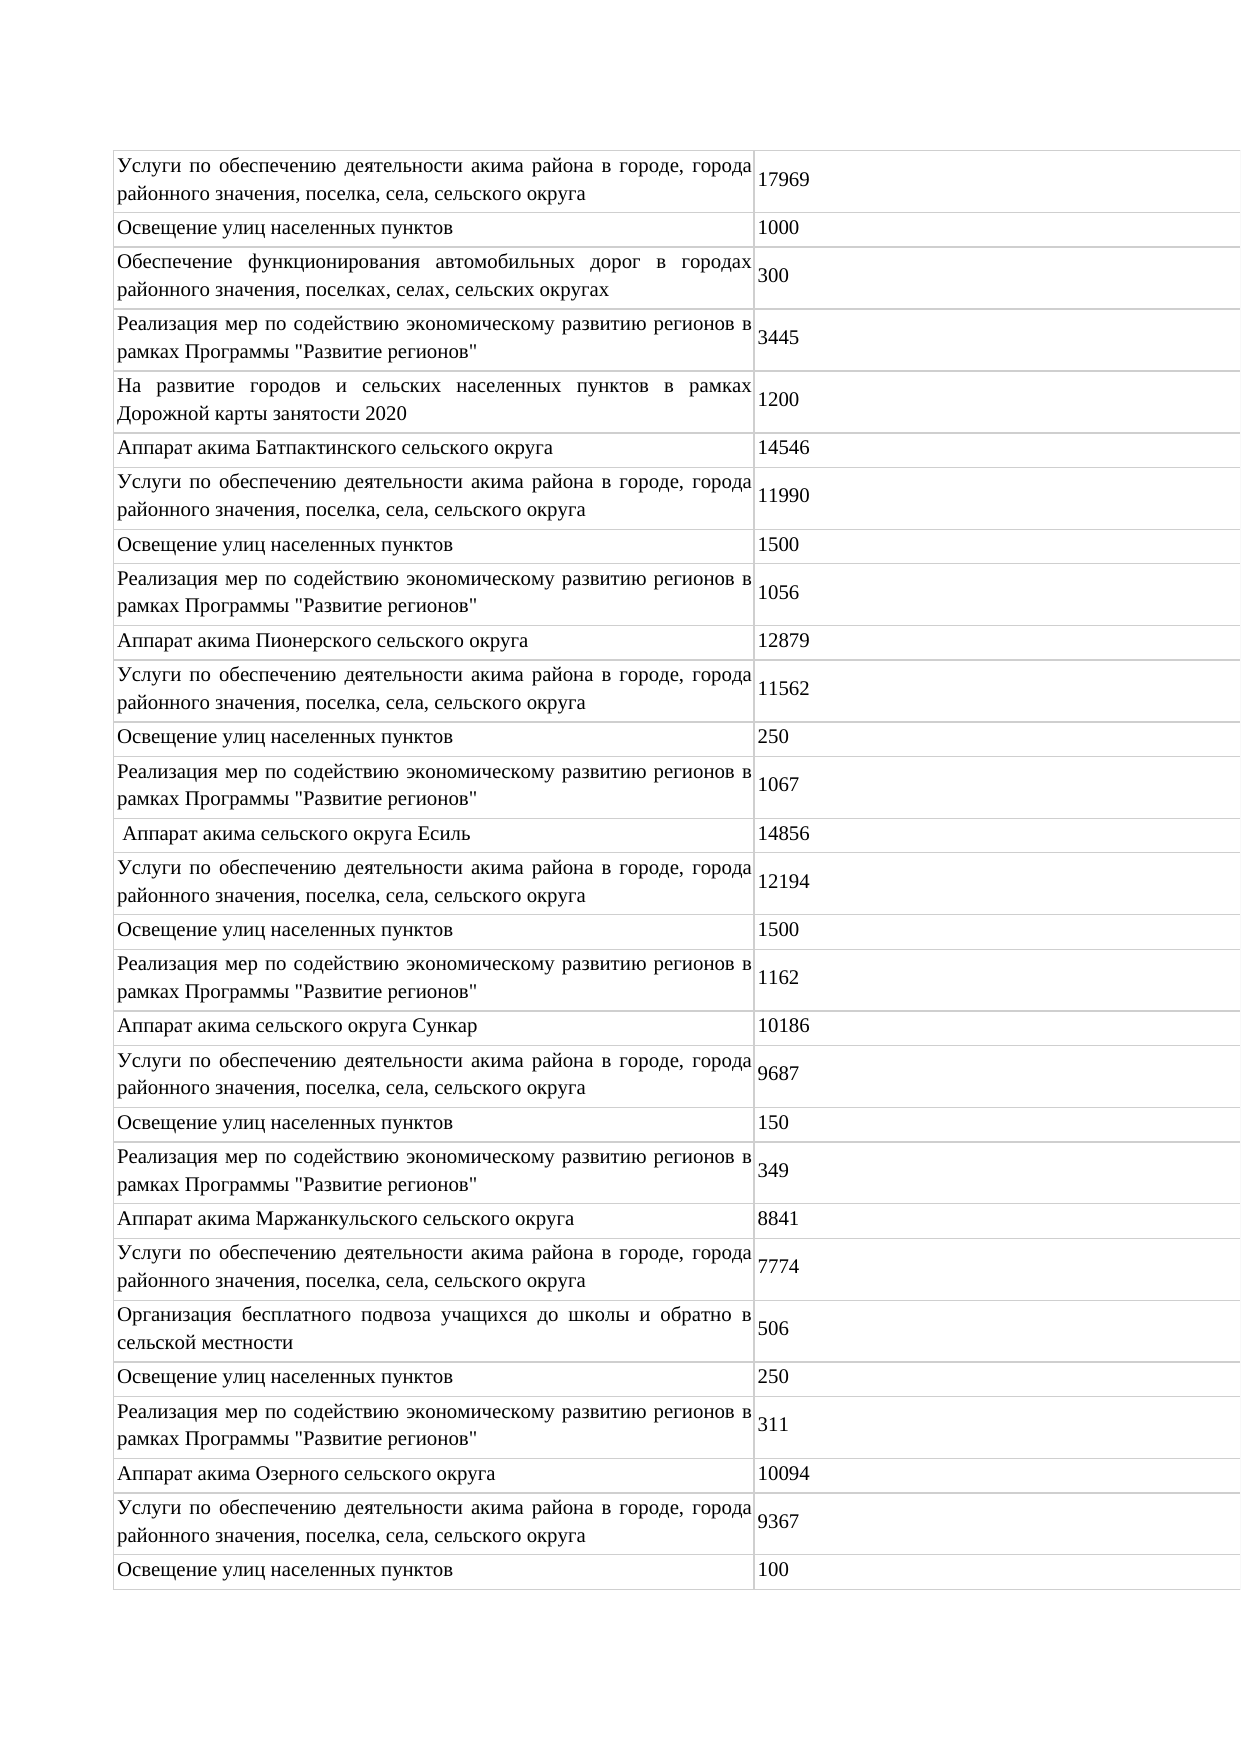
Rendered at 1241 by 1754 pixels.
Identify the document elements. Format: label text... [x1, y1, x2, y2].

table_cell 1162 [755, 950, 1240, 1010]
table_cell 11990 [755, 468, 1240, 529]
table_cell 506 [755, 1301, 1240, 1361]
table_cell 1056 [755, 564, 1240, 625]
table_cell 311 [755, 1397, 1240, 1458]
table_cell Реализация мер по содействию экономическому развитию регионов в рамках Программы "Развитие регионов" [114, 1397, 753, 1458]
table_cell Услуги по обеспечению деятельности акима района в городе, города районного значения, поселка, села, сельского округа [114, 1046, 753, 1107]
table_cell 3445 [755, 310, 1240, 370]
table_cell Аппарат акима Маржанкульского сельского округа [114, 1204, 753, 1237]
table_cell 1500 [755, 530, 1240, 563]
table_cell Услуги по обеспечению деятельности акима района в городе, города районного значения, поселка, села, сельского округа [114, 1494, 753, 1554]
table_cell Аппарат акима Пионерского сельского округа [114, 626, 753, 659]
table_cell Освещение улиц населенных пунктов [114, 213, 753, 246]
table_cell 8841 [755, 1204, 1240, 1237]
table_cell Услуги по обеспечению деятельности акима района в городе, города районного значения, поселка, села, сельского округа [114, 853, 753, 914]
table_cell На развитие городов и сельских населенных пунктов в рамках Дорожной карты занятости 2020 [114, 372, 753, 432]
table_cell 1200 [755, 372, 1240, 432]
table_cell 10094 [755, 1459, 1240, 1492]
table_cell 349 [755, 1143, 1240, 1203]
table_cell 17969 [755, 151, 1240, 212]
table_cell 14856 [755, 819, 1240, 852]
table_cell 9687 [755, 1046, 1240, 1107]
table_cell Аппарат акима сельского округа Есиль [114, 819, 753, 852]
table_cell 11562 [755, 661, 1240, 721]
table_cell Услуги по обеспечению деятельности акима района в городе, города районного значения, поселка, села, сельского округа [114, 661, 753, 721]
table_cell Аппарат акима сельского округа Сункар [114, 1012, 753, 1045]
table_cell Аппарат акима Озерного сельского округа [114, 1459, 753, 1492]
table_cell Обеспечение функционирования автомобильных дорог в городах районного значения, поселках, селах, сельских округах [114, 248, 753, 308]
table_cell Реализация мер по содействию экономическому развитию регионов в рамках Программы "Развитие регионов" [114, 757, 753, 818]
table_cell Освещение улиц населенных пунктов [114, 915, 753, 948]
table_cell Реализация мер по содействию экономическому развитию регионов в рамках Программы "Развитие регионов" [114, 564, 753, 625]
table_cell Услуги по обеспечению деятельности акима района в городе, города районного значения, поселка, села, сельского округа [114, 151, 753, 212]
table_cell 9367 [755, 1494, 1240, 1554]
table_cell Освещение улиц населенных пунктов [114, 1555, 753, 1588]
table_cell Освещение улиц населенных пунктов [114, 1363, 753, 1396]
table_cell 12879 [755, 626, 1240, 659]
table_cell Услуги по обеспечению деятельности акима района в городе, города районного значения, поселка, села, сельского округа [114, 1239, 753, 1299]
table_cell Реализация мер по содействию экономическому развитию регионов в рамках Программы "Развитие регионов" [114, 950, 753, 1010]
table_cell 10186 [755, 1012, 1240, 1045]
table_cell 250 [755, 1363, 1240, 1396]
table_cell 14546 [755, 434, 1240, 467]
table_cell Аппарат акима Батпактинского сельского округа [114, 434, 753, 467]
table_cell 7774 [755, 1239, 1240, 1299]
table_cell Освещение улиц населенных пунктов [114, 723, 753, 756]
table_cell Освещение улиц населенных пунктов [114, 530, 753, 563]
table_cell Освещение улиц населенных пунктов [114, 1108, 753, 1141]
table_cell Услуги по обеспечению деятельности акима района в городе, города районного значения, поселка, села, сельского округа [114, 468, 753, 529]
table_cell Организация бесплатного подвоза учащихся до школы и обратно в сельской местности [114, 1301, 753, 1361]
table_cell 1500 [755, 915, 1240, 948]
table_cell 100 [755, 1555, 1240, 1588]
table_cell 1067 [755, 757, 1240, 818]
table_cell 12194 [755, 853, 1240, 914]
table_cell 1000 [755, 213, 1240, 246]
table_cell 150 [755, 1108, 1240, 1141]
table_cell Реализация мер по содействию экономическому развитию регионов в рамках Программы "Развитие регионов" [114, 1143, 753, 1203]
table_cell Реализация мер по содействию экономическому развитию регионов в рамках Программы "Развитие регионов" [114, 310, 753, 370]
table_cell 300 [755, 248, 1240, 308]
table_cell 250 [755, 723, 1240, 756]
